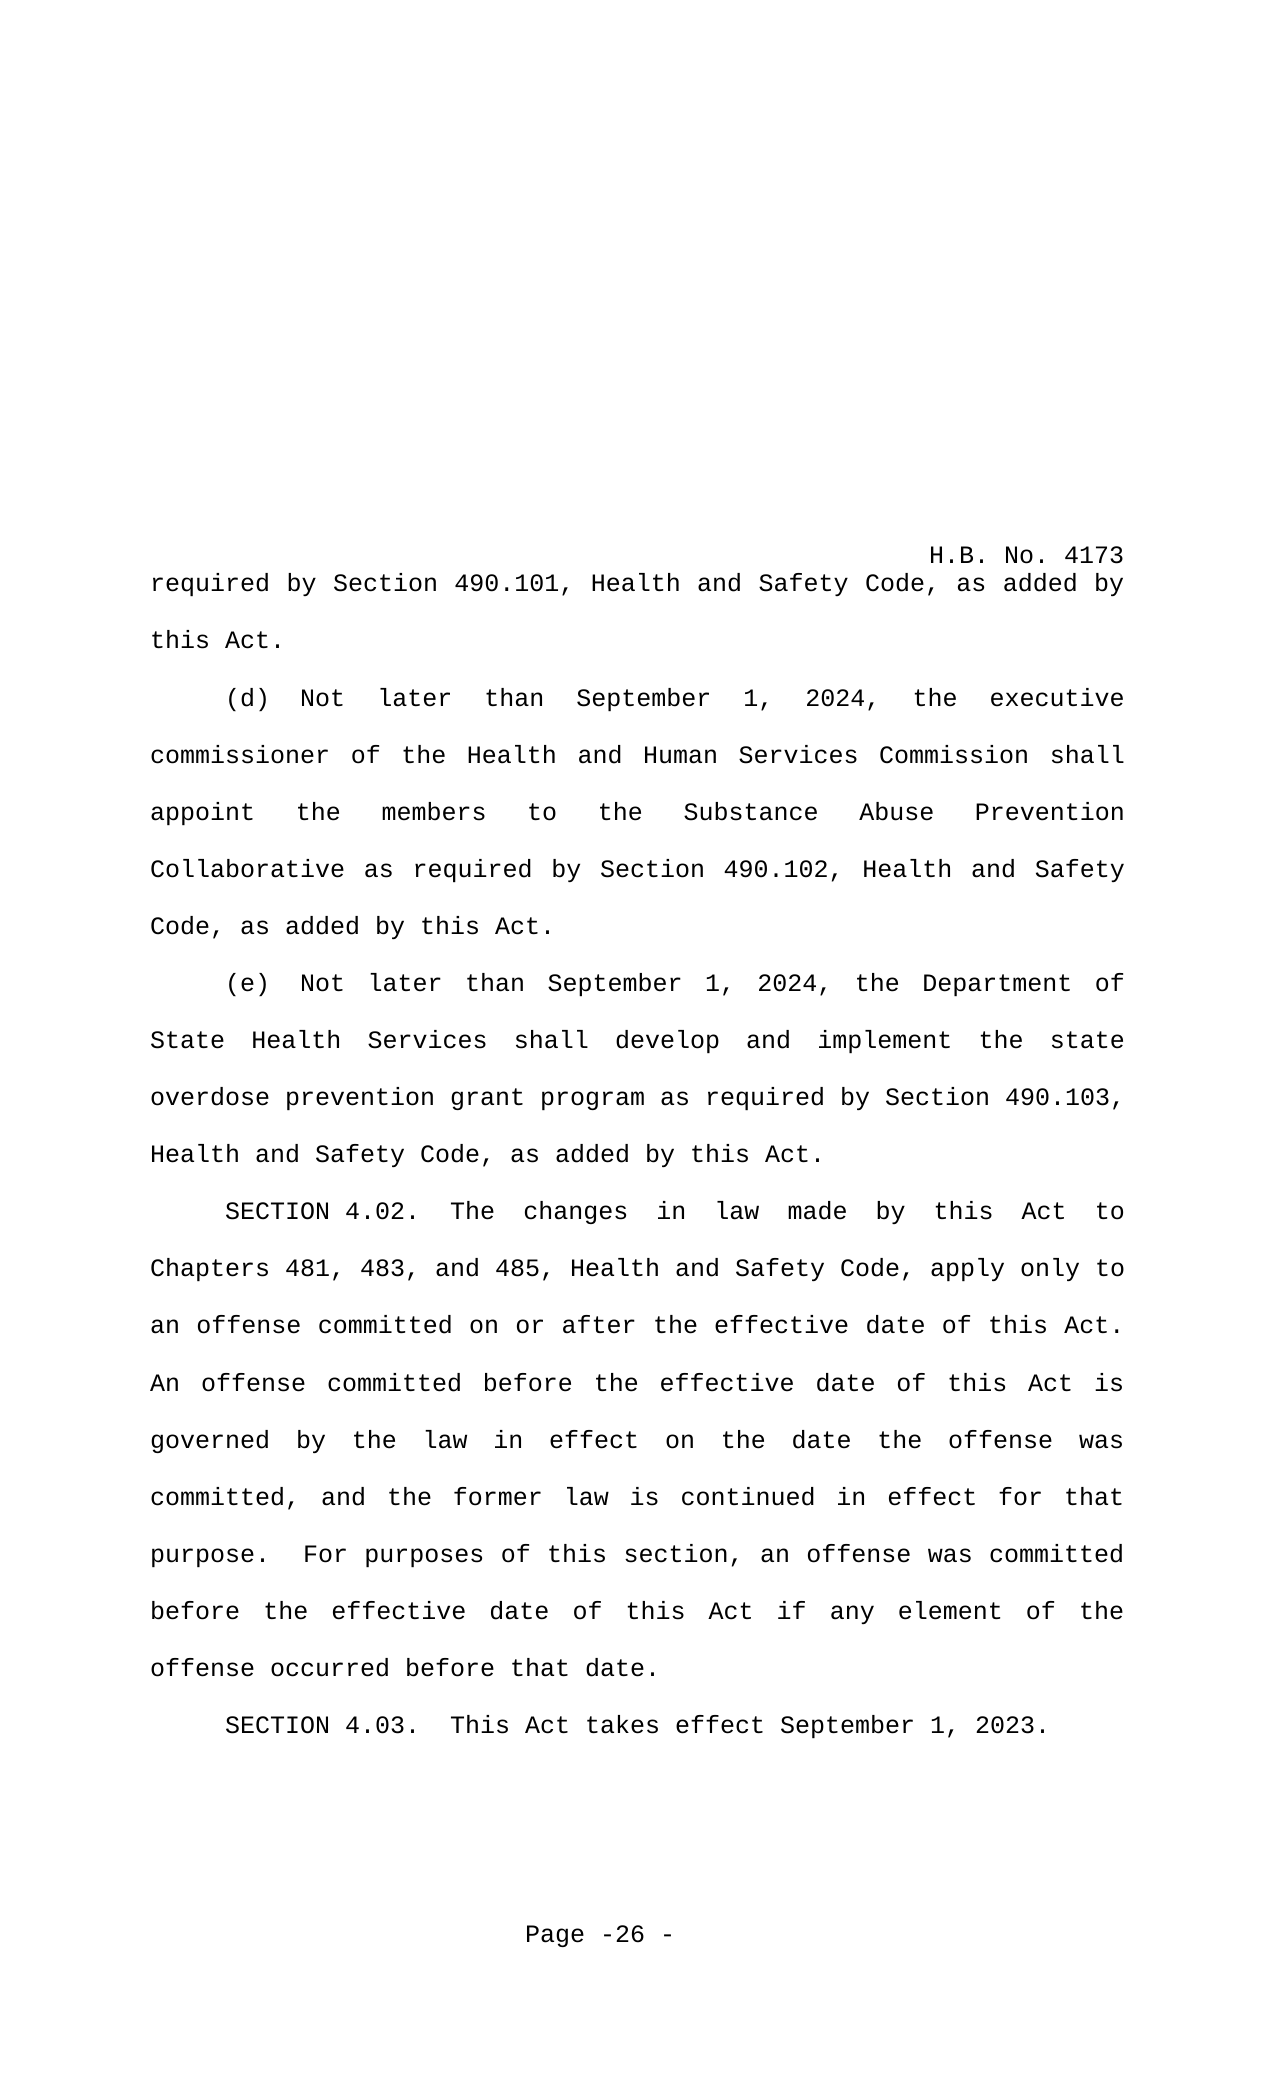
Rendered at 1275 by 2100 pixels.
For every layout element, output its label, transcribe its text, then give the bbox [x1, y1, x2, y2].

text SECTION 4.03. This Act takes effect September 1, 2023. [150, 1712, 1125, 1741]
text (d) Not later than September 1, 2024, the executive commissioner of the Health and Human Services Commission shall appoint the members to the Substance Abuse Prevention Collaborative as required by Section 490.102, Health and Safety Code, as added by this Act. [150, 685, 1125, 942]
text SECTION 4.02. The changes in law made by this Act to Chapters 481, 483, and 485, Health and Safety Code, apply only to an offense committed on or after the effective date of this Act. An offense committed before the effective date of this Act is governed by the law in effect on the date the offense was committed, and the former law is continued in effect for that purpose. For purposes of this section, an offense was committed before the effective date of this Act if any element of the offense occurred before that date. [150, 1199, 1125, 1684]
text (e) Not later than September 1, 2024, the Department of State Health Services shall develop and implement the state overdose prevention grant program as required by Section 490.103, Health and Safety Code, as added by this Act. [150, 970, 1125, 1170]
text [150, 571, 1125, 656]
